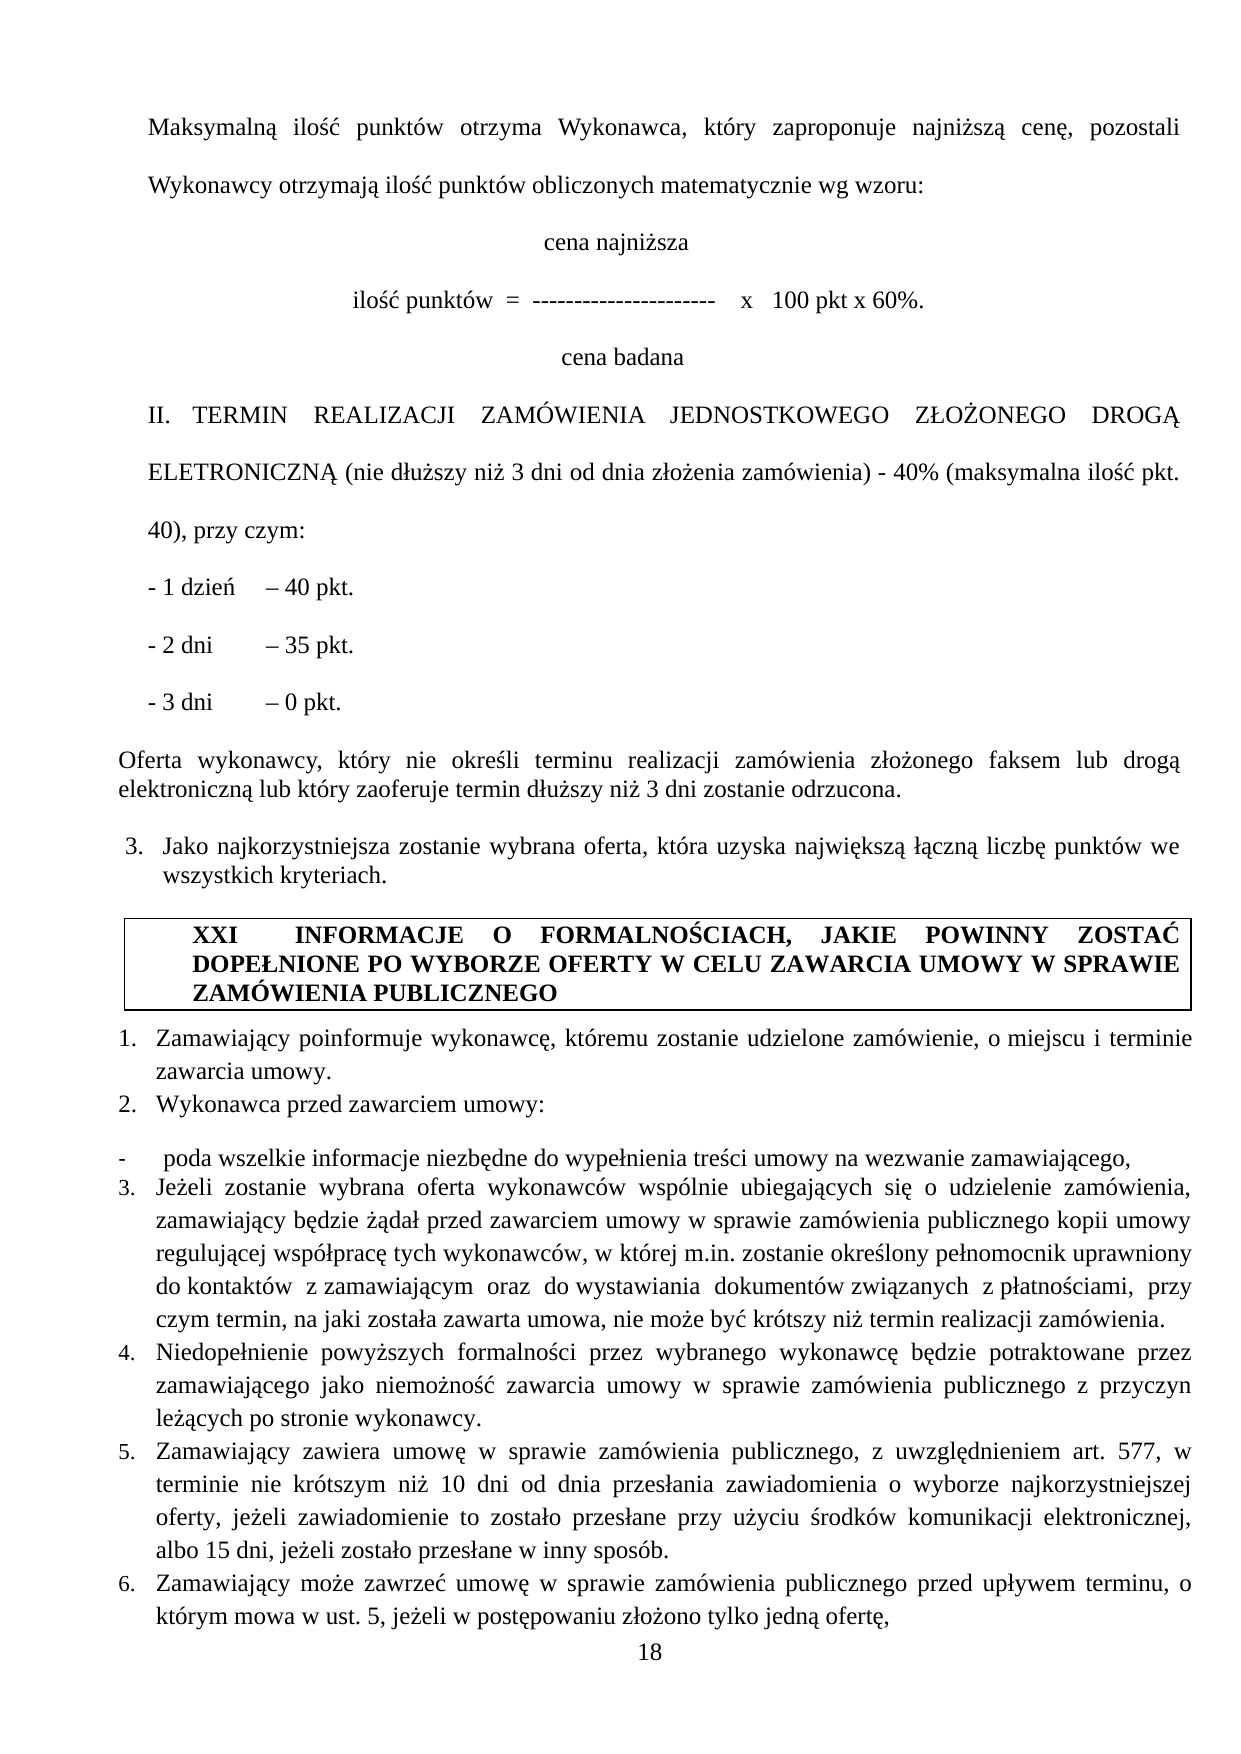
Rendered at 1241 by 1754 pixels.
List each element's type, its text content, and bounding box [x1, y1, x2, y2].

list Jeżeli zostanie wybrana oferta wykonawców wspólnie ubiegających się o udzielenie zamówienia, zamawiający będzie żądał przed zawarciem umowy w sprawie zamówienia publicznego kopii umowy regulującej współpracę tych wykonawców, w której m.in. zostanie określony pełnomocnik uprawniony do kontaktów z zamawiającym oraz do wystawiania dokumentów związanych z płatnościami, przy czym termin, na jaki została zawarta umowa, nie może być krótszy niż termin realizacji zamówienia. [118, 1172, 1192, 1333]
text Maksymalną ilość punktów otrzyma Wykonawca, który zaproponuje najniższą cenę, pozostali Wykonawcy otrzymają ilość punktów obliczonych matematycznie wg wzoru: [148, 112, 1181, 199]
list XXI INFORMACJE O FORMALNOŚCIACH, JAKIE POWINNY ZOSTAĆ DOPEŁNIONE PO WYBORZE OFERTY W CELU ZAWARCIA UMOWY W SPRAWIE ZAMÓWIENIA PUBLICZNEGO [125, 919, 1190, 1009]
text II. TERMIN REALIZACJI ZAMÓWIENIA JEDNOSTKOWEGO ZŁOŻONEGO DROGĄ ELETRONICZNĄ (nie dłuższy niż 3 dni od dnia złożenia zamówienia) - 40% (maksymalna ilość pkt. 40), przy czym: [148, 400, 1181, 544]
text ilość punktów = ---------------------- x 100 pkt x 60%. [148, 285, 1181, 314]
list poda wszelkie informacje niezbędne do wypełnienia treści umowy na wezwanie zamawiającego, [118, 1143, 1192, 1172]
text cena badana [148, 342, 1181, 371]
text - 1 dzień – 40 pkt. [148, 572, 1181, 601]
text - 2 dni – 35 pkt. [148, 630, 1181, 659]
list Zamawiający może zawrzeć umowę w sprawie zamówienia publicznego przed upływem terminu, o którym mowa w ust. 5, jeżeli w postępowaniu złożono tylko jedną ofertę, [118, 1568, 1192, 1630]
list Niedopełnienie powyższych formalności przez wybranego wykonawcę będzie potraktowane przez zamawiającego jako niemożność zawarcia umowy w sprawie zamówienia publicznego z przyczyn leżących po stronie wykonawcy. [118, 1337, 1192, 1432]
list Jako najkorzystniejsza zostanie wybrana oferta, która uzyska największą łączną liczbę punktów we wszystkich kryteriach. [125, 831, 1181, 889]
list Wykonawca przed zawarciem umowy: [118, 1089, 1192, 1118]
list Zamawiający poinformuje wykonawcę, któremu zostanie udzielone zamówienie, o miejscu i terminie zawarcia umowy. [118, 1023, 1192, 1085]
text Oferta wykonawcy, który nie określi terminu realizacji zamówienia złożonego faksem lub drogą elektroniczną lub który zaoferuje termin dłuższy niż 3 dni zostanie odrzucona. [118, 745, 1181, 802]
list Zamawiający zawiera umowę w sprawie zamówienia publicznego, z uwzględnieniem art. 577, w terminie nie krótszym niż 10 dni od dnia przesłania zawiadomienia o wyborze najkorzystniejszej oferty, jeżeli zawiadomienie to zostało przesłane przy użyciu środków komunikacji elektronicznej, albo 15 dni, jeżeli zostało przesłane w inny sposób. [118, 1436, 1192, 1564]
text - 3 dni – 0 pkt. [148, 687, 1181, 716]
text cena najniższa [148, 227, 1181, 256]
